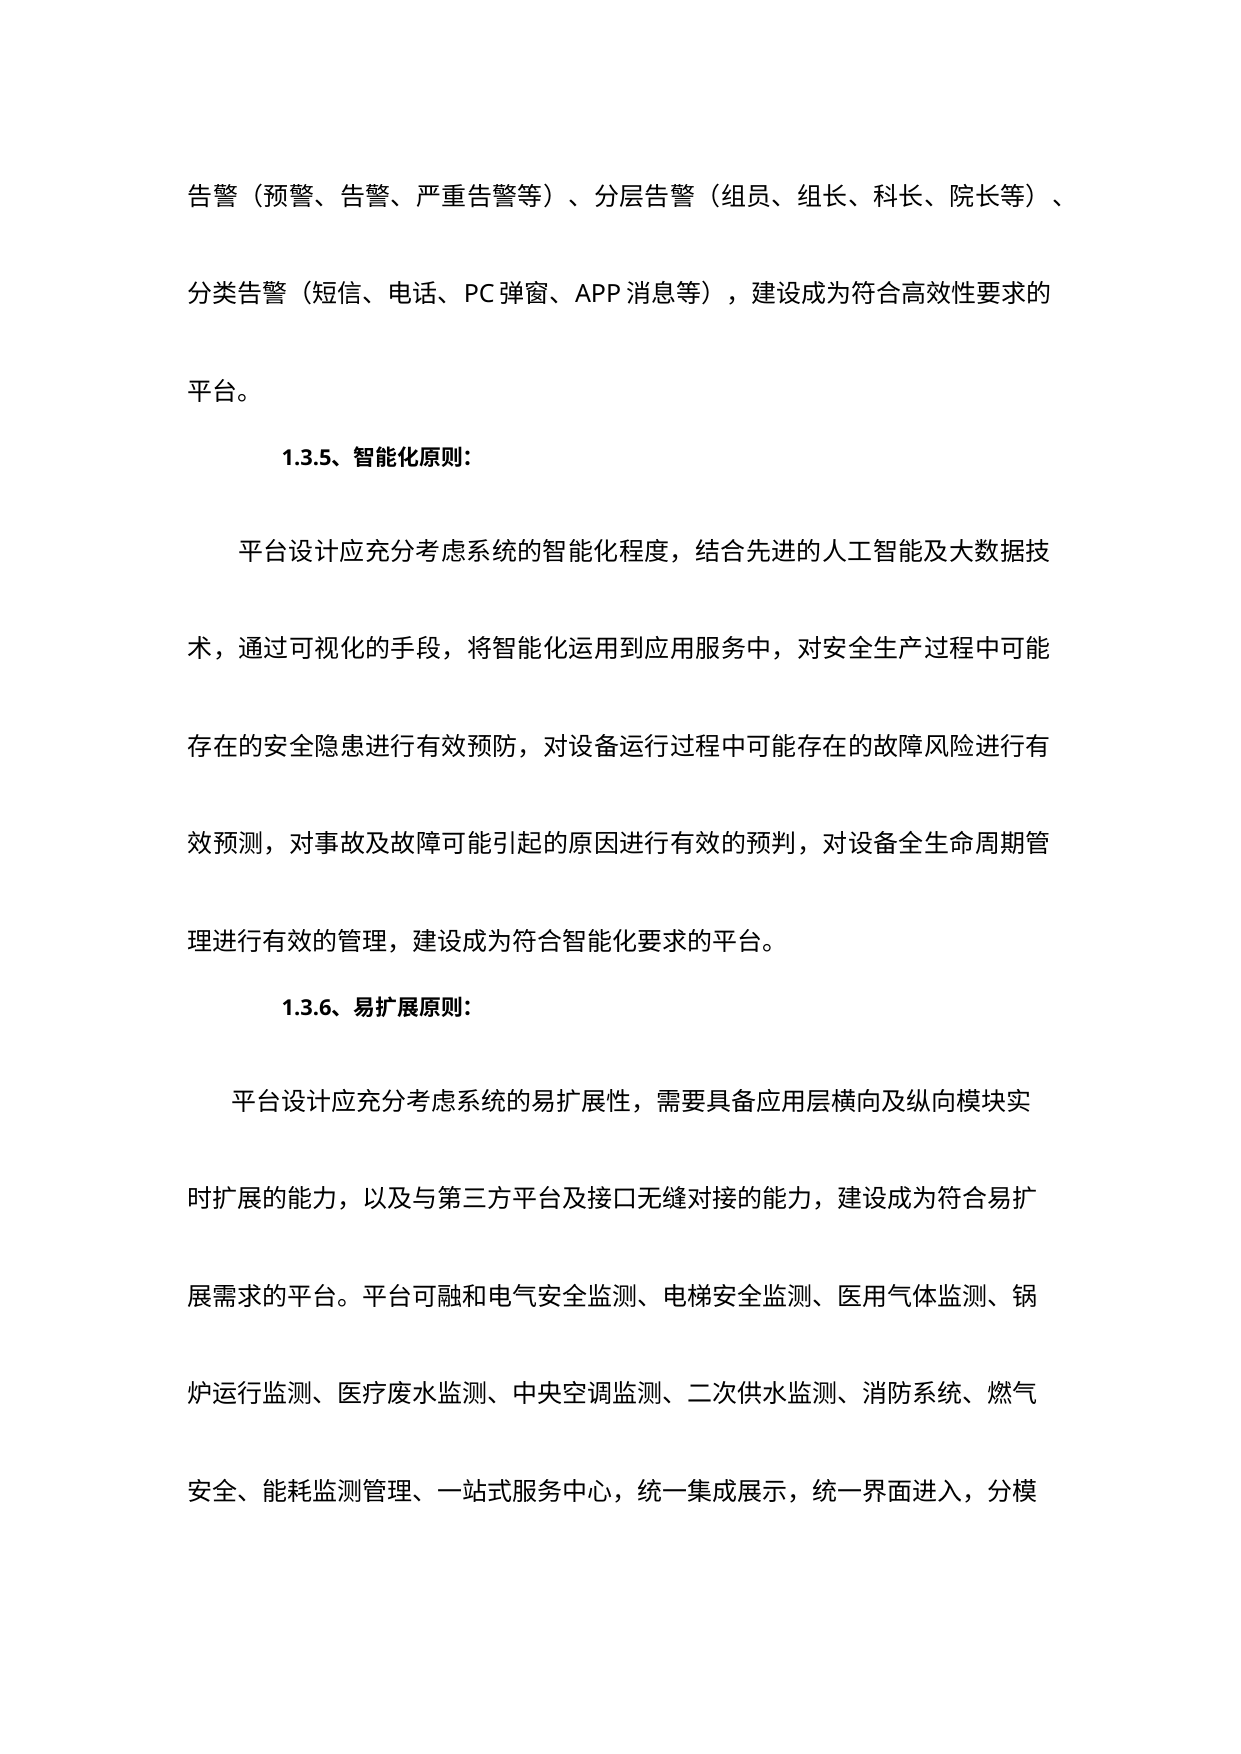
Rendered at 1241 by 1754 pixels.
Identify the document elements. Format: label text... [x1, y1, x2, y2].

text 平台设计应充分考虑系统的智能化程度，结合先进的人工智能及大数据技术，通过可视化的手段，将智能化运用到应用服务中，对安全生产过程中可能存在的安全隐患进行有效预防，对设备运行过程中可能存在的故障风险进行有效预测，对事故及故障可能引起的原因进行有效的预判，对设备全生命周期管理进行有效的管理，建设成为符合智能化要求的平台。 [187, 517, 1053, 972]
text 1.3.6、易扩展原则： [231, 990, 1053, 1022]
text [187, 162, 1053, 422]
text 1.3.5、智能化原则： [231, 440, 1053, 473]
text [187, 1067, 1042, 1522]
